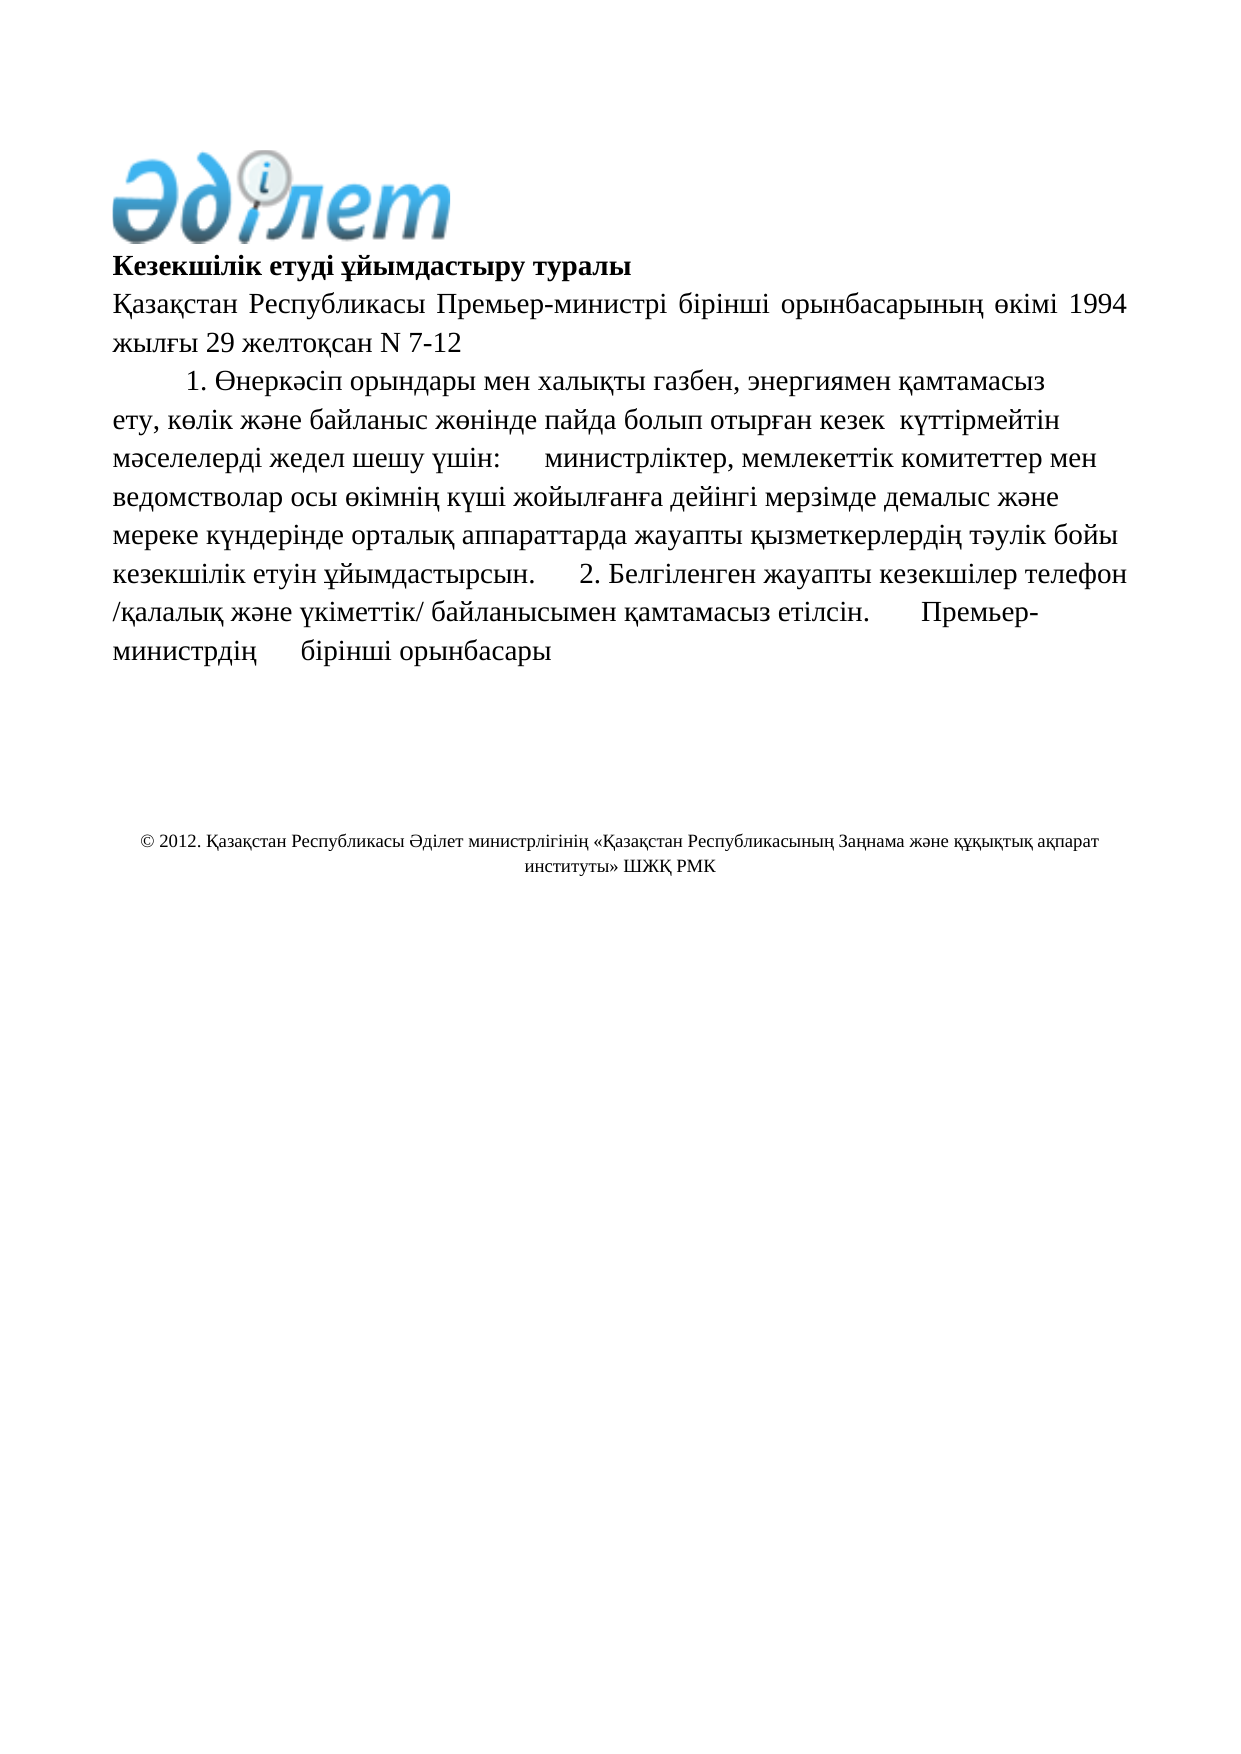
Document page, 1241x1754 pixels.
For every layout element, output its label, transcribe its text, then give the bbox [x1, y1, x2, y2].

text Қазақстан Республикасы Премьер-министрi бiрiншi орынбасарының өкiмi 1994 жылғы 29 желтоқсан N 7-12 [112, 286, 1128, 358]
text ету, көлiк және байланыс жөнiнде пайда болып отырған кезек күттiрмейтiн мәселелердi жедел шешу үшiн: министрлiктер, мемлекеттiк комитеттер мен ведомстволар осы өкiмнiң күшi жойылғанға дейiнгi мерзiмде демалыс және мереке күндерiнде орталық аппараттарда жауапты қызметкерлердiң тәулiк бойы кезекшiлiк етуiн ұйымдастырсын. 2. Белгiленген жауапты кезекшiлер телефон /қалалық және үкiметтiк/ байланысымен қамтамасыз етiлсiн. Премьер-министрдiң бiрiншi орынбасары [112, 402, 1128, 667]
text 1. Өнеркәсiп орындары мен халықты газбен, энергиямен қамтамасыз [112, 363, 1128, 397]
text Кезекшiлiк етудi ұйымдастыру туралы [112, 248, 1128, 281]
text © 2012. Қазақстан Республикасы Әділет министрлігінің «Қазақстан Республикасының Заңнама және құқықтық ақпарат институты» ШЖҚ РМК [112, 830, 1128, 876]
picture [112, 150, 451, 244]
